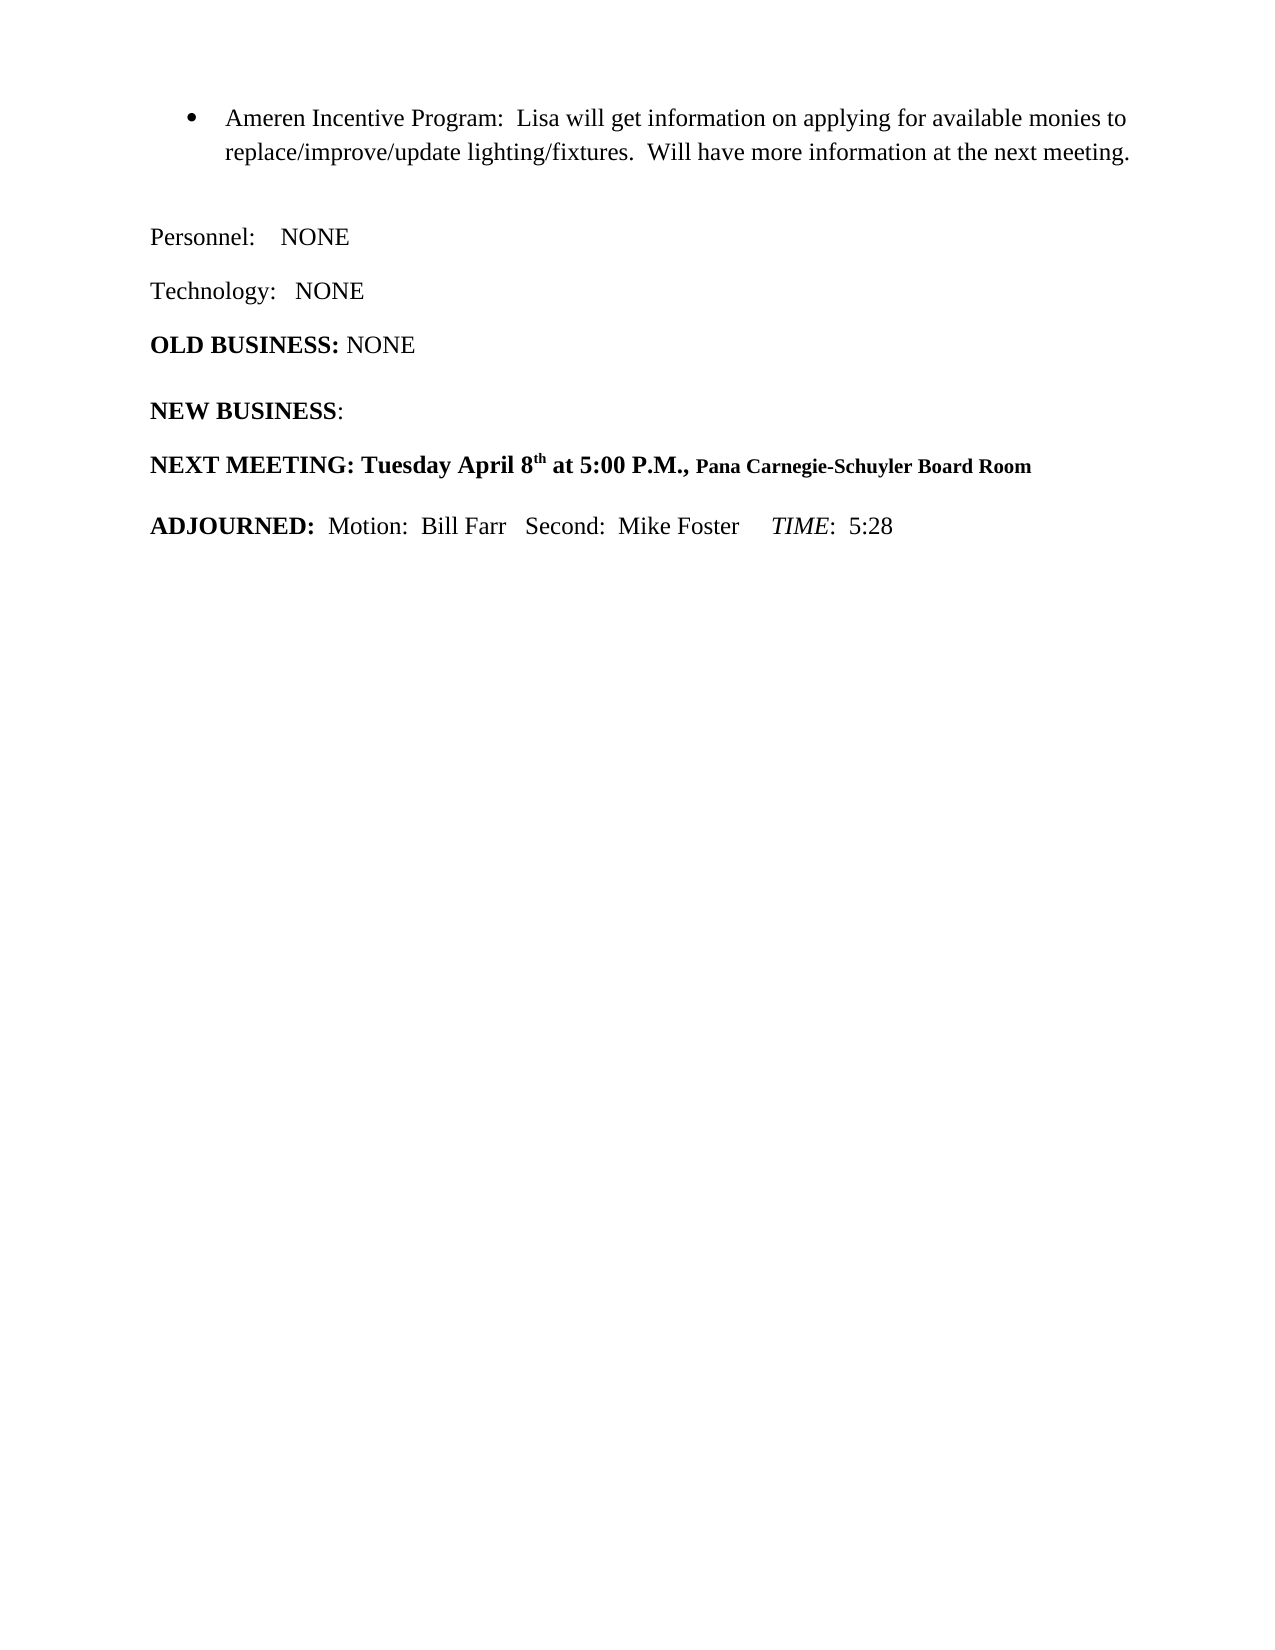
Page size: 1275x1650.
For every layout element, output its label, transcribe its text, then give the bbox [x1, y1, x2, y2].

text OLD BUSINESS: NONE NEW BUSINESS: [150, 330, 1191, 425]
text NEXT MEETING: Tuesday April 8th at 5:00 P.M., Pana Carnegie-Schuyler Board Room ADJOURNED: Motion: Bill Farr Second: Mike Foster TIME: 5:28 [150, 450, 1191, 539]
text Technology: NONE [150, 276, 1191, 305]
text Personnel: NONE [150, 222, 1191, 251]
list Ameren Incentive Program: Lisa will get information on applying for available monies to replace/improve/update lighting/fixtures. Will have more information at the next meeting. [187, 103, 1191, 197]
